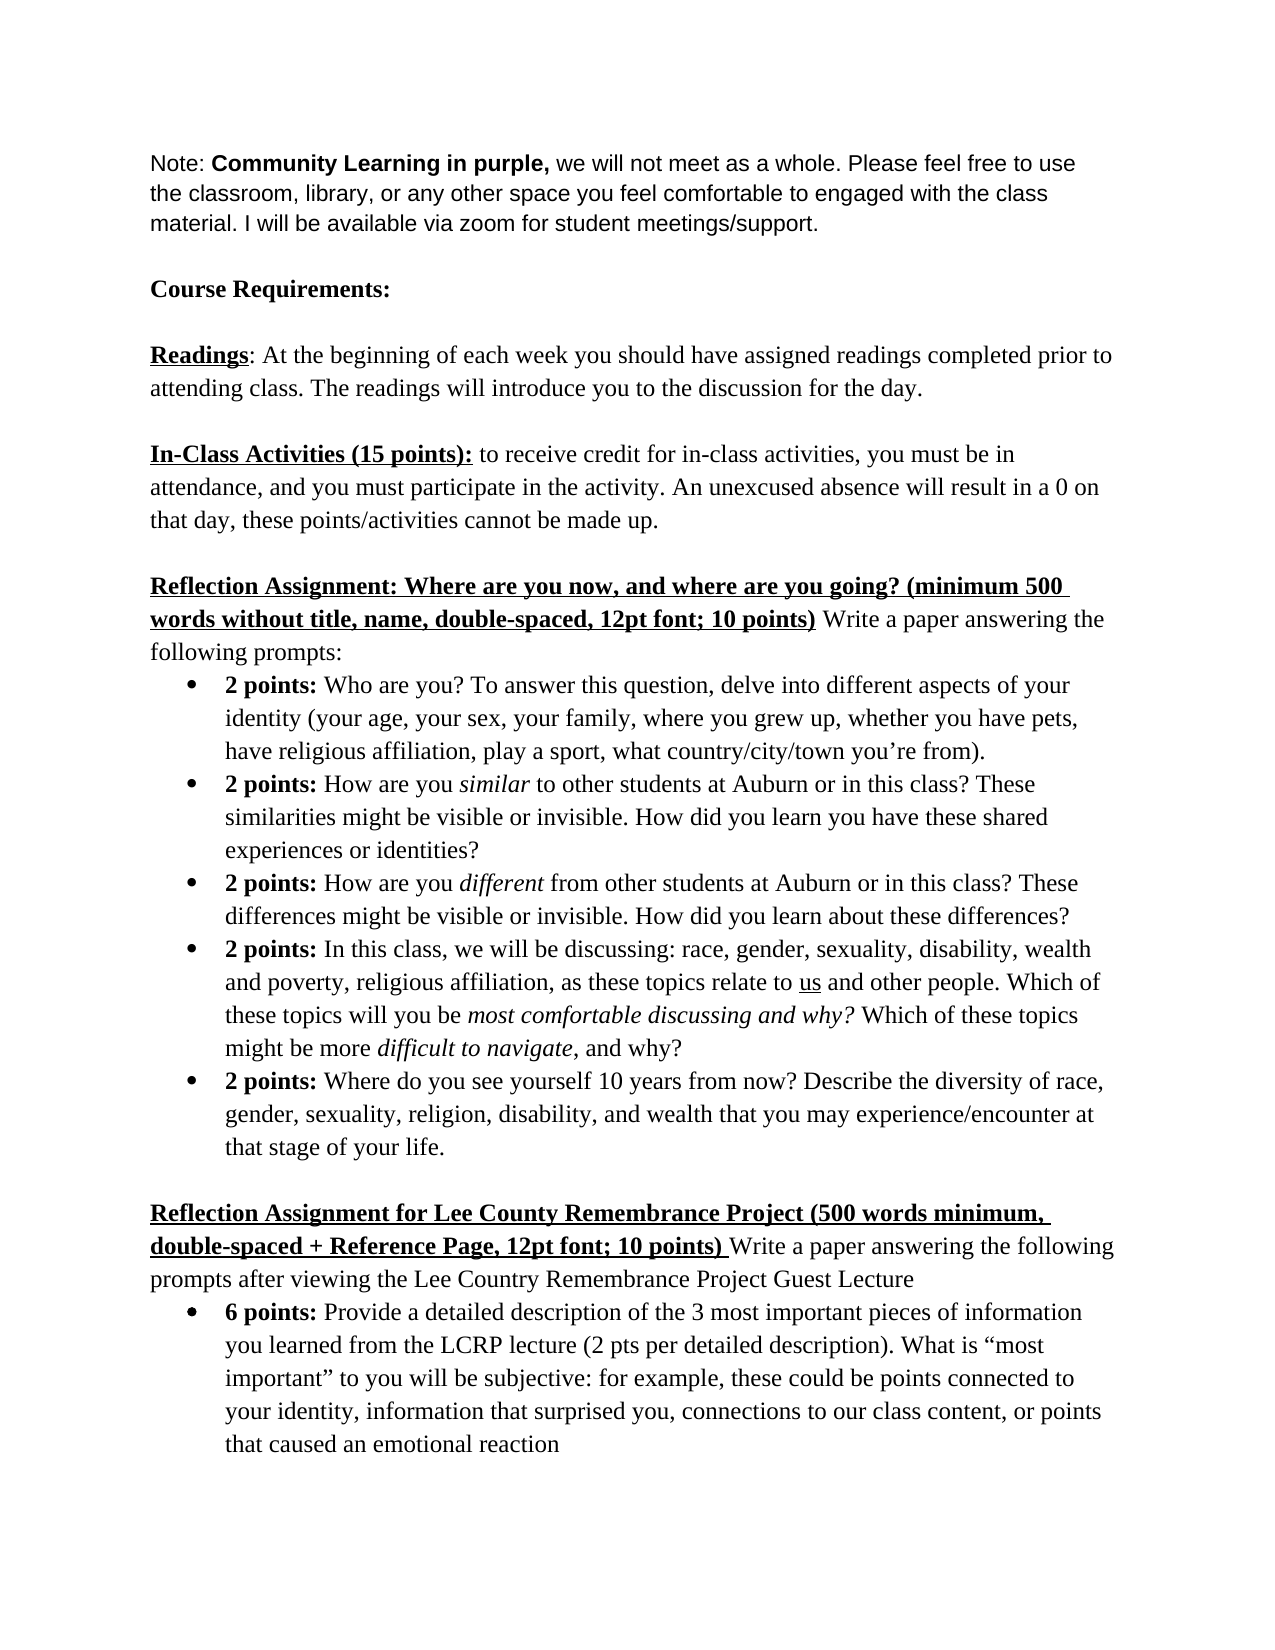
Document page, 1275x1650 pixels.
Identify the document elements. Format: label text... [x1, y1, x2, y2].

text Readings: At the beginning of each week you should have assigned readings completed prior to attending class. The readings will introduce you to the discussion for the day. [150, 340, 1121, 401]
text Course Requirements: [150, 274, 1125, 302]
list 2 points: Who are you? To answer this question, delve into different aspects of your identity (your age, your sex, your family, where you grew up, whether you have pets, have religious affiliation, play a sport, what country/city/town you’re from). [187, 670, 1121, 765]
text Reflection Assignment: Where are you now, and where are you going? (minimum 500 words without title, name, double-spaced, 12pt font; 10 points) Write a paper answering the following prompts: [150, 571, 1121, 666]
text Reflection Assignment for Lee County Remembrance Project (500 words minimum, double-spaced + Reference Page, 12pt font; 10 points) Write a paper answering the following prompts after viewing the Lee Country Remembrance Project Guest Lecture [150, 1198, 1125, 1293]
text In-Class Activities (15 points): to receive credit for in-class activities, you must be in attendance, and you must participate in the activity. An unexcused absence will result in a 0 on that day, these points/activities cannot be made up. [150, 439, 1121, 533]
list 2 points: How are you different from other students at Auburn or in this class? These differences might be visible or invisible. How did you learn about these differences? [187, 868, 1121, 930]
list 2 points: How are you similar to other students at Auburn or in this class? These similarities might be visible or invisible. How did you learn you have these shared experiences or identities? [187, 769, 1121, 864]
list 6 points: Provide a detailed description of the 3 most important pieces of information you learned from the LCRP lecture (2 pts per detailed description). What is “most important” to you will be subjective: for example, these could be points connected to your identity, information that surprised you, connections to our class content, or points that caused an emotional reaction [187, 1297, 1125, 1458]
list 2 points: In this class, we will be discussing: race, gender, sexuality, disability, wealth and poverty, religious affiliation, as these topics relate to us and other people. Which of these topics will you be most comfortable discussing and why? Which of these topics might be more difficult to navigate, and why? [187, 934, 1121, 1062]
list 2 points: Where do you see yourself 10 years from now? Describe the diversity of race, gender, sexuality, religion, disability, and wealth that you may experience/encounter at that stage of your life. [187, 1066, 1121, 1161]
text Note: Community Learning in purple, we will not meet as a whole. Please feel free to use the classroom, library, or any other space you feel comfortable to engaged with the class material. I will be available via zoom for student meetings/support. [150, 150, 1125, 237]
